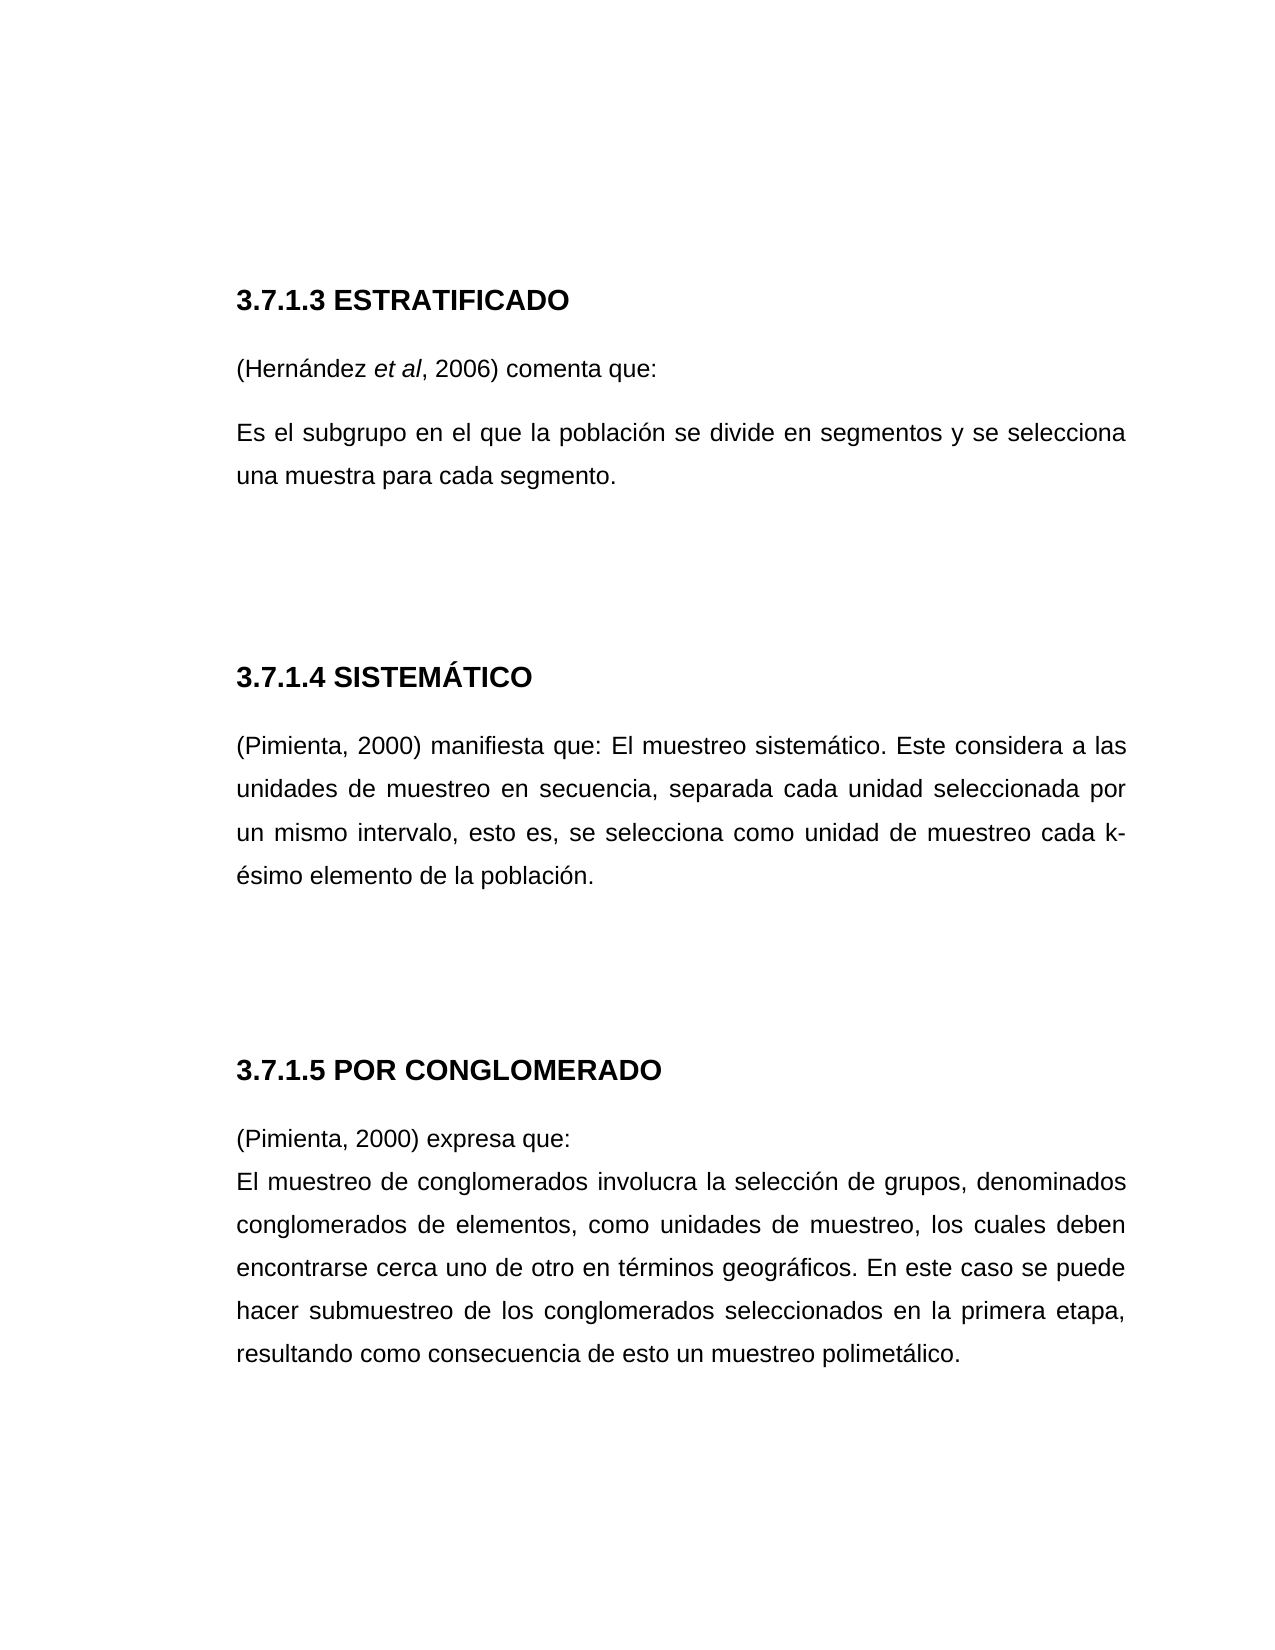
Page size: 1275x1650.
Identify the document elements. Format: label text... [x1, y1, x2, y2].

text Es el subgrupo en el que la población se divide en segmentos y se selecciona una muestra para cada segmento. [236, 418, 1127, 490]
list (Pimienta, 2000) expresa que: [236, 1124, 1127, 1152]
text El muestreo de conglomerados involucra la selección de grupos, denominados conglomerados de elementos, como unidades de muestreo, los cuales deben encontrarse cerca uno de otro en términos geográficos. En este caso se puede hacer submuestreo de los conglomerados seleccionados en la primera etapa, resultando como consecuencia de esto un muestreo polimetálico. [236, 1167, 1127, 1368]
text (Pimienta, 2000) manifiesta que: El muestreo sistemático. Este considera a las unidades de muestreo en secuencia, separada cada unidad seleccionada por un mismo intervalo, esto es, se selecciona como unidad de muestreo cada k-ésimo elemento de la población. [236, 731, 1127, 889]
text 3.7.1.3 ESTRATIFICADO [236, 283, 1127, 316]
text 3.7.1.4 SISTEMÁTICO [236, 660, 1127, 694]
text (Hernández et al, 2006) comenta que: [236, 354, 1127, 383]
text 3.7.1.5 POR CONGLOMERADO [236, 1052, 1127, 1086]
